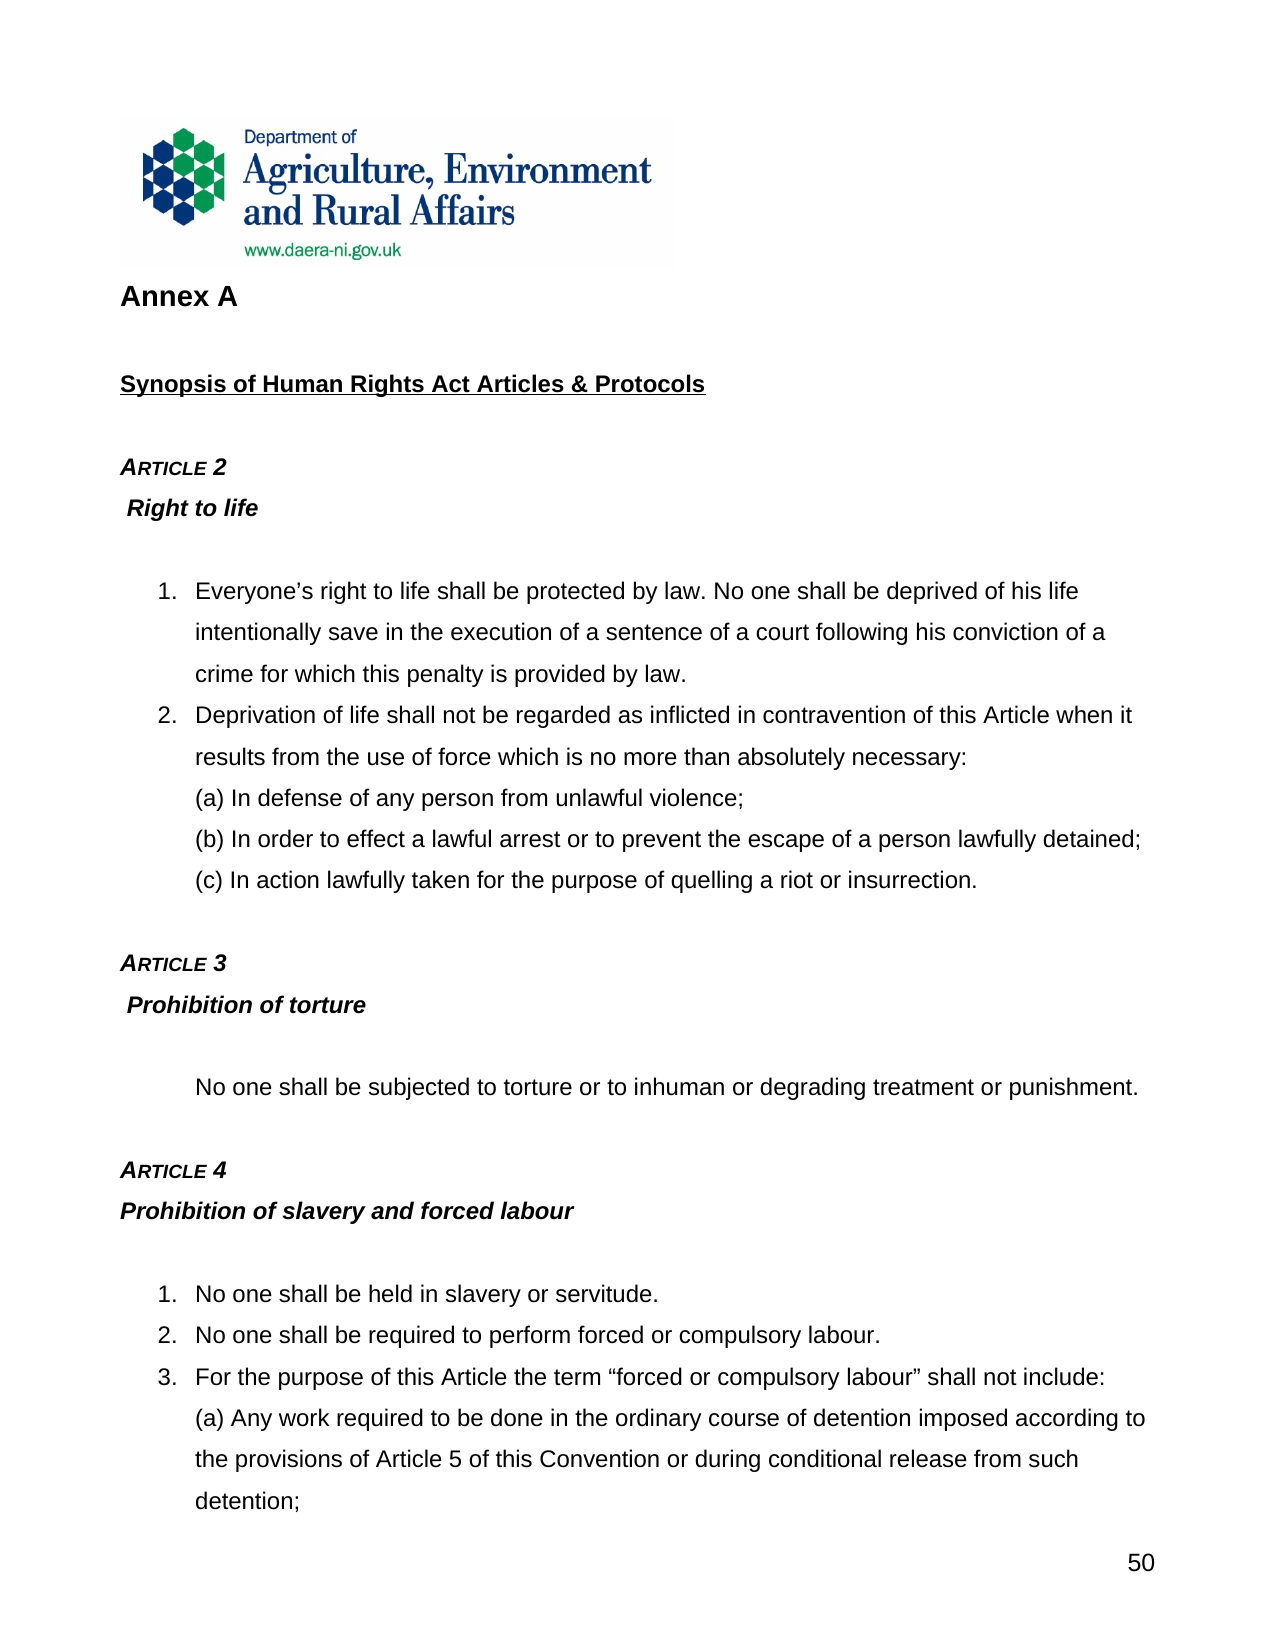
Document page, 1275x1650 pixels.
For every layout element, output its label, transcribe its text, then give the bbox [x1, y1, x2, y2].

text (b) In order to effect a lawful arrest or to prevent the escape of a person lawfully detained; [195, 825, 1155, 853]
text E+W+S+N.I.Prohibition of torture [120, 991, 1155, 1018]
text E+W+S+N.I.Prohibition of slavery and forced labour [120, 1197, 1155, 1225]
text No one shall be subjected to torture or to inhuman or degrading treatment or punishment. [195, 1073, 1155, 1101]
text E+W+S+N.I.Right to life [120, 494, 1155, 522]
text Article 4 [120, 1156, 1155, 1183]
text (a) Any work required to be done in the ordinary course of detention imposed according to the provisions of Article 5 of this Convention or during conditional release from such detention; [195, 1404, 1155, 1514]
list For the purpose of this Article the term “forced or compulsory labour” shall not include:E+W+S+N.I. [157, 1363, 1155, 1390]
text (a) In defense of any person from unlawful violence; [120, 784, 1155, 811]
list No one shall be required to perform forced or compulsory labour.E+W+S+N.I. [157, 1321, 1155, 1349]
list Everyone’s right to life shall be protected by law. No one shall be deprived of his life intentionally save in the execution of a sentence of a court following his conviction of a crime for which this penalty is provided by law.E+W+S+N.I. [157, 577, 1155, 687]
text Synopsis of Human Rights Act Articles & Protocols [120, 370, 1155, 398]
list No one shall be held in slavery or servitude.E+W+S+N.I. [157, 1280, 1155, 1308]
text Article 3 [120, 949, 1155, 977]
list Deprivation of life shall not be regarded as inflicted in contravention of this Article when it results from the use of force which is no more than absolutely necessary:E+W+S+N.I. [157, 701, 1155, 770]
picture [120, 118, 675, 269]
text (c) In action lawfully taken for the purpose of quelling a riot or insurrection. [120, 866, 1155, 894]
text Article 2 [120, 453, 1155, 481]
text Annex A [120, 278, 1155, 312]
